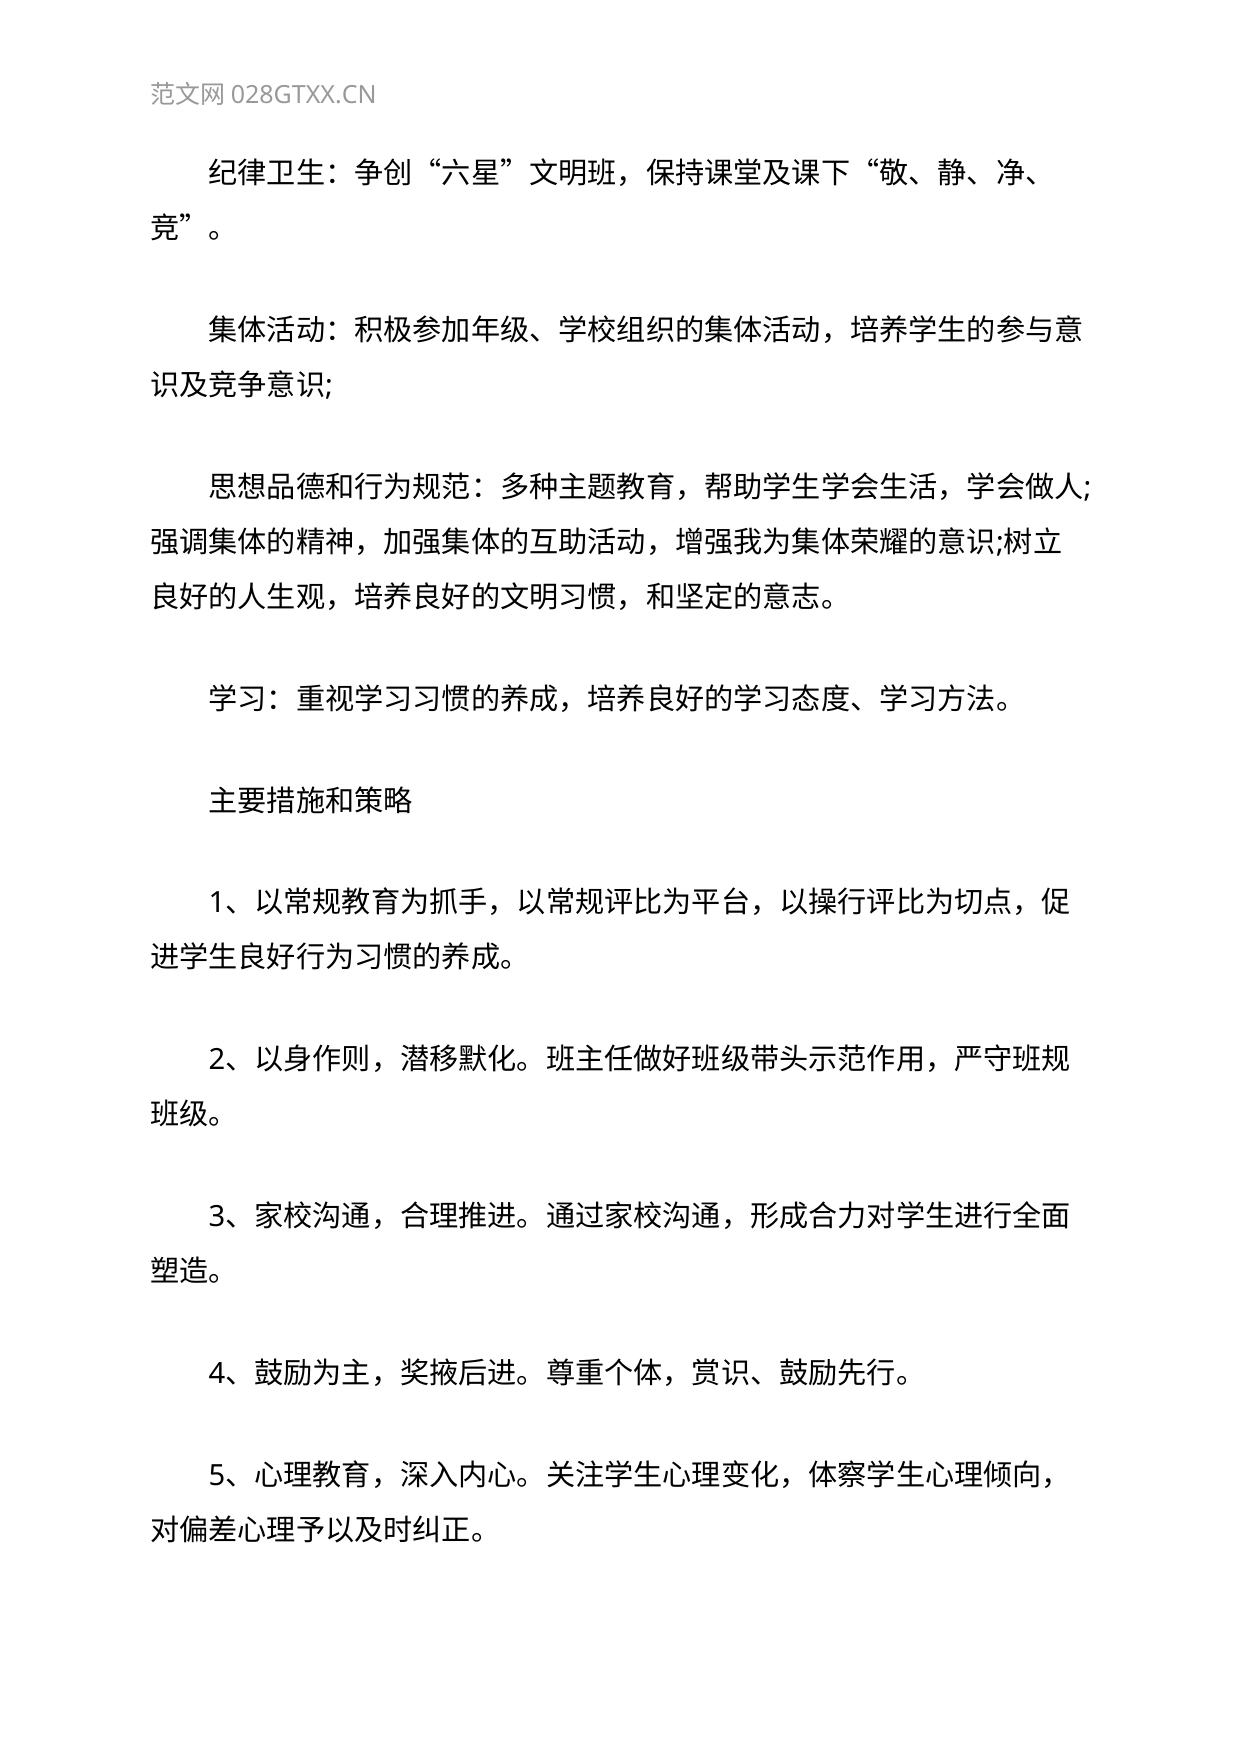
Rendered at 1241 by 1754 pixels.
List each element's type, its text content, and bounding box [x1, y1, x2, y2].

text 5、心理教育，深入内心。关注学生心理变化，体察学生心理倾向，对偏差心理予以及时纠正。 [150, 1451, 1090, 1548]
text 集体活动：积极参加年级、学校组织的集体活动，培养学生的参与意识及竞争意识; [150, 307, 1090, 404]
text 学习：重视学习习惯的养成，培养良好的学习态度、学习方法。 [150, 675, 1090, 718]
text 2、以身作则，潜移默化。班主任做好班级带头示范作用，严守班规班级。 [150, 1036, 1090, 1133]
text 纪律卫生：争创“六星”文明班，保持课堂及课下“敬、静、净、竞”。 [150, 150, 1090, 247]
text 1、以常规教育为抓手，以常规评比为平台，以操行评比为切点，促进学生良好行为习惯的养成。 [150, 879, 1090, 976]
text 3、家校沟通，合理推进。通过家校沟通，形成合力对学生进行全面塑造。 [150, 1192, 1090, 1290]
text 4、鼓励为主，奖掖后进。尊重个体，赏识、鼓励先行。 [150, 1349, 1090, 1392]
text 主要措施和策略 [150, 777, 1090, 819]
text 思想品德和行为规范：多种主题教育，帮助学生学会生活，学会做人;强调集体的精神，加强集体的互助活动，增强我为集体荣耀的意识;树立良好的人生观，培养良好的文明习惯，和坚定的意志。 [150, 463, 1090, 616]
